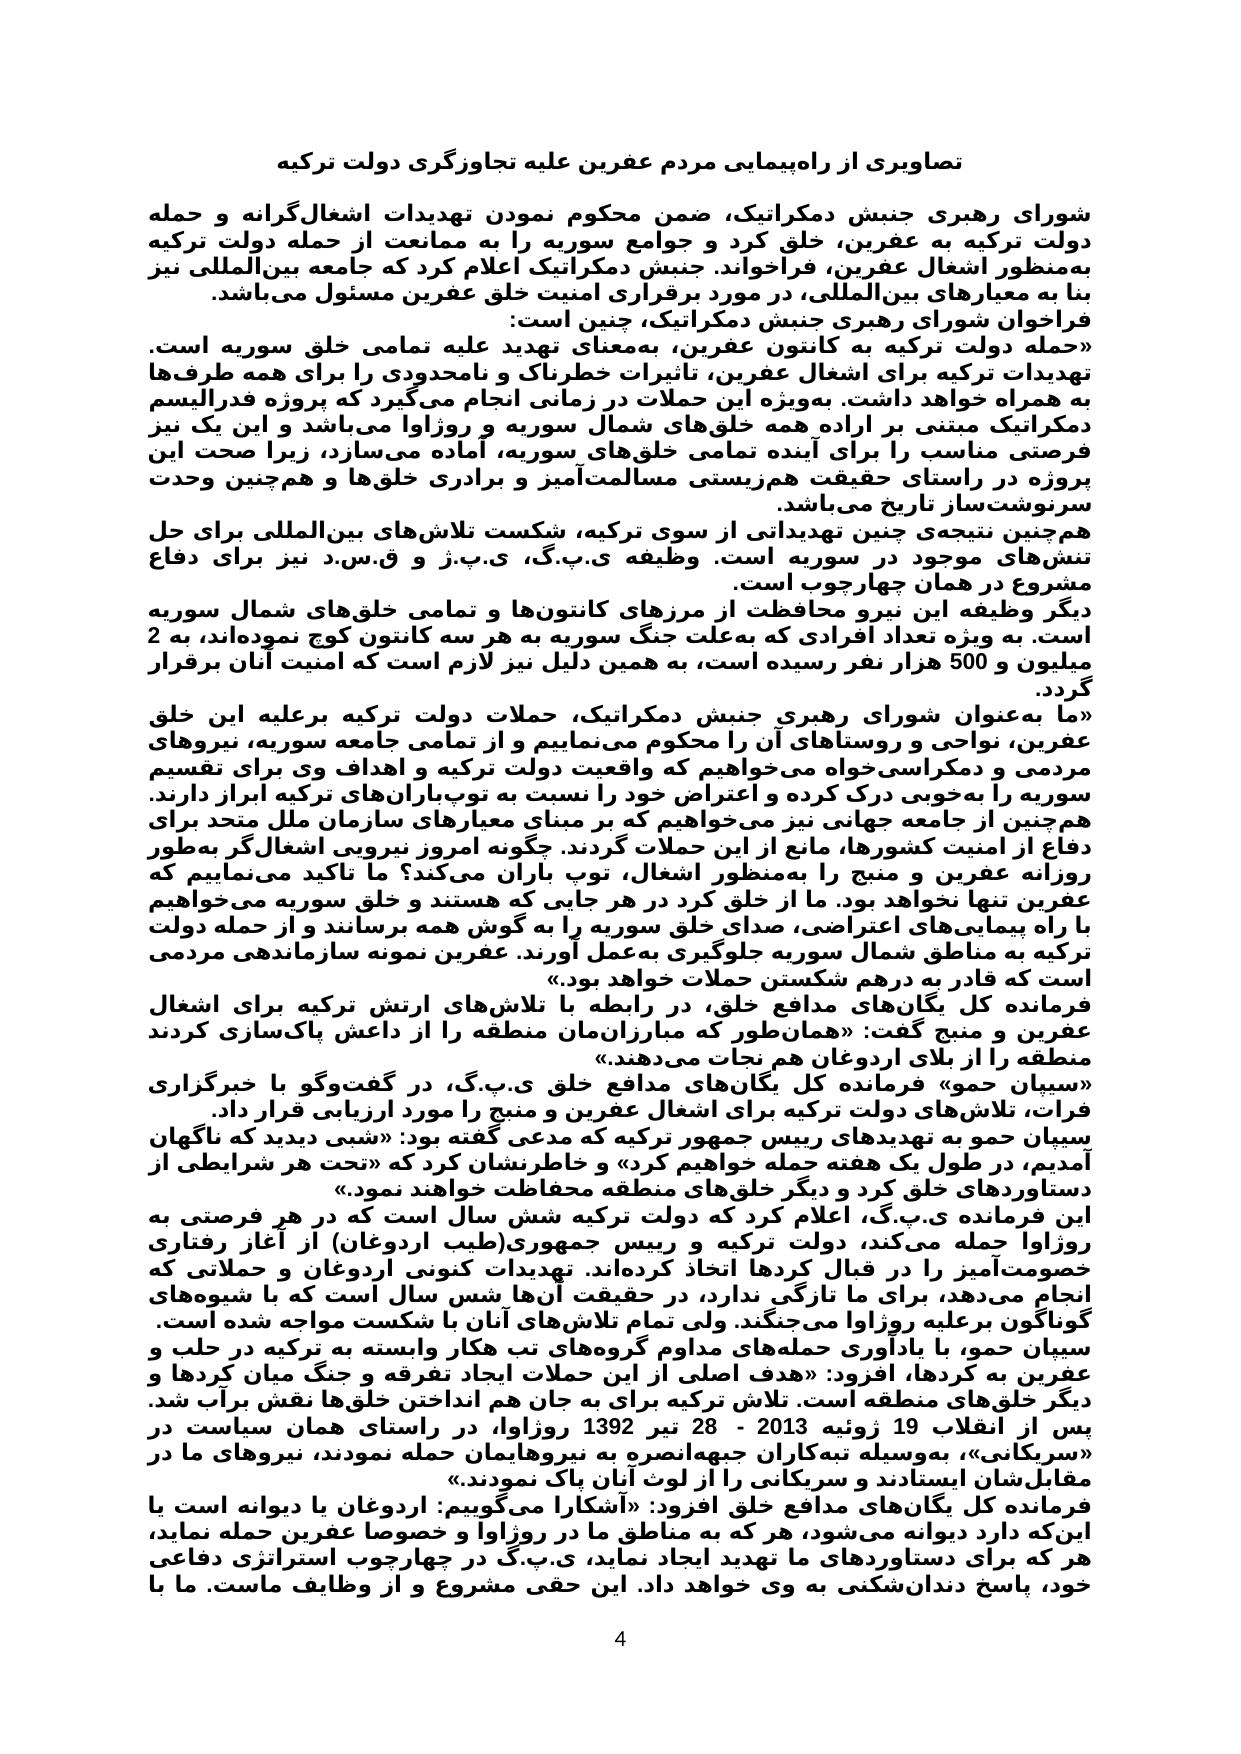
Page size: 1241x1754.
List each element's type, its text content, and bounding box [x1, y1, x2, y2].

text «حمله‌ دولت ترکیه به کانتون عفرین، به‌معنای تهدید علیه تمامی خلق سوریه است. تهدیدات ترکیه برای اشغال عفرین، تاثیرات خطرناک و نامحدودی را برای همه طرف‌ها به همراه خواهد داشت. به‌ویژه این حملات در زمانی انجام می‌گیرد که پروژه‌ فدرالیسم دمکراتیک مبتنی بر اراده‌ همه‌ خلق‌های شمال سوریه و روژاوا می‌باشد و این یک نیز فرصتی مناسب را برای آینده‌ تمامی خلق‌های سوریه، آماده می‌سازد، زیرا صحت این پروژه در راستای حقیقت هم‌زیستی مسالمت‌آمیز و برادری خلق‌ها و هم‌چنین وحدت سرنوشت‌ساز تاریخ می‌باشد. [148, 332, 1093, 517]
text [148, 1492, 1093, 1597]
text فراخوان شورای رهبری جنبش دمکراتیک، چنین است: [148, 306, 1093, 332]
text این فرمانده ی.پ.گ، اعلام کرد که دولت ترکیه شش سال است که در هر فرصتی به روژاوا حمله می‌کند، دولت ترکیه و رییس جمهوری‌(طیب اردوغان) از آغاز رفتاری خصومت‌آمیز را در قبال کردها اتخاذ کرده‌اند. تهدیدات کنونی اردوغان و حملاتی که انجام می‌دهد، برای ما تازگی ندارد، در حقیقت آن‌ها شس سال است که با شیوه‌های گوناگون برعلیه روژاوا می‌جنگند. ولی تمام تلاش‌های آنان با شکست مواجه شده‌ است. [148, 1202, 1093, 1333]
text «ما به‌عنوان شورای رهبری جنبش دمکراتیک، حملات دولت ترکیه برعلیه این خلق عفرین، نواحی و روستاهای آن را محکوم می‌نماییم و از تمامی جامعه‌ سوریه، نیروهای مردمی و دمکراسی‌خواه می‌خواهیم که واقعیت دولت ترکیه و اهداف وی برای تقسیم سوریه را به‌خوبی درک کرده و اعتراض خود را نسبت به توپ‌باران‌های ترکیه ابراز دارند. هم‌چنین از جامعه‌ جهانی نیز می‌خواهیم که بر مبنای معیارهای سازمان ملل متحد برای دفاع از امنیت کشورها، مانع از این حملات گردند. چگونه امروز نیرویی اشغال‌گر به‌طور روزانه عفرین و منبج را به‌منظور اشغال، توپ باران می‌کند؟ ما تاکید می‌نماییم که عفرین تنها نخواهد بود. ما از خلق کرد در هر جایی که هستند و خلق سوریه می‌خواهیم با راه پیمایی‌های اعتراضی، صدای خلق سوریه را به گوش همه برسانند و از حمله‌ دولت ترکیه به مناطق شمال سوریه جلوگیری به‌عمل آورند. عفرین نمونه‌ سازماندهی مردمی است که قادر به درهم شکستن حملات خواهد بود.» [148, 701, 1093, 991]
text تصاویری از راه‌پیمایی مردم عفرین علیه تجاوزگری دولت ترکیه [148, 148, 1093, 174]
text سیپان حمو به تهدید‌های رییس جمهور ترکیه که مدعی گفته بود: «شبی دیدید که ناگهان آمدیم، در طول یک هفته حمله خواهیم کرد» و خاطرنشان کرد که «تحت هر شرایطی از دستاوردهای خلق کرد و دیگر خلق‌های منطقه محفاظت خواهند نمود.» [148, 1123, 1093, 1202]
text شورای رهبری جنبش دمکراتیک، ضمن محکوم نمودن تهدیدات اشغال‌گرانه و حمله‌ دولت ترکیه به عفرین، خلق کرد و جوامع سوریه را به ممانعت از حمله‌ دولت ترکیه به‌منظور اشغال عفرین، فراخواند. جنبش دمکراتیک اعلام کرد که جامعه‌ بین‌المللی نیز بنا به معیارهای بین‌المللی، در مورد برقراری امنیت خلق عفرین مسئول می‌باشد. [148, 200, 1093, 306]
text «سیپان حمو» فرمانده‌ کل یگان‌‌های مدافع خلق ی.پ.گ، در گفت‌وگو با خبرگزاری فرات، تلاش‌های دولت ترکیه برای اشغال عفرین و منبج را مورد ارزیابی قرار داد. [148, 1070, 1093, 1123]
text دیگر وظیفه‌ این نیرو محافظت از مرزهای کانتون‌ها و تمامی خلق‌های شمال سوریه است. به ویژه تعداد افرادی که به‌علت جنگ سوریه به هر سه کانتون کوچ نموده‌اند، به 2 میلیون و 500 هزار نفر رسیده است، به همین دلیل نیز لازم است که امنیت آنان برقرار گردد. [148, 596, 1093, 701]
text فرمانده‌ کل یگان‌های مدافع خلق، در رابطه با تلاش‌های ارتش ترکیه برای اشغال عفرین و منبج گفت: «همان‌طور که مبارزان‌مان منطقه را از داعش پاک‌سازی کردند منطقه را از بلای اردوغان هم نجات می‌دهند.» [148, 991, 1093, 1070]
text سیپان حمو، با یادآوری حمله‌های مداوم گروه‌های تب هکار وابسته به ترکیه در حلب و عفرین به کردها، افزود: «هدف اصلی از این حملات ایجاد تفرقه و جنگ میان کردها و دیگر خلق‌های منطقه است. تلاش ترکیه برای به جان هم انداختن خلق‌ها نقش برآب شد. پس از انقلاب 19 ژوئیه 2013 - 28 تیر 1392 روژاوا، در راستای همان سیاست در «سریکانی»، به‌وسیله‌ تبه‌کاران جبهه‌انصره به نیروهایمان حمله نمودند، نیروهای ما در مقابل‌شان ایستادند و سریکانی را از لوث آنان پاک نمودند.» [148, 1333, 1093, 1492]
text هم‌چنین نتیجه‌ی چنین تهدیداتی از سوی ترکیه، شکست تلاش‌های بین‌المللی برای حل تنش‌های موجود در سوریه است. وظیفه‌ ی.پ.گ، ی.پ.ژ و ق.س.د نیز برای دفاع مشروع در همان چهارچوب است. [148, 517, 1093, 596]
